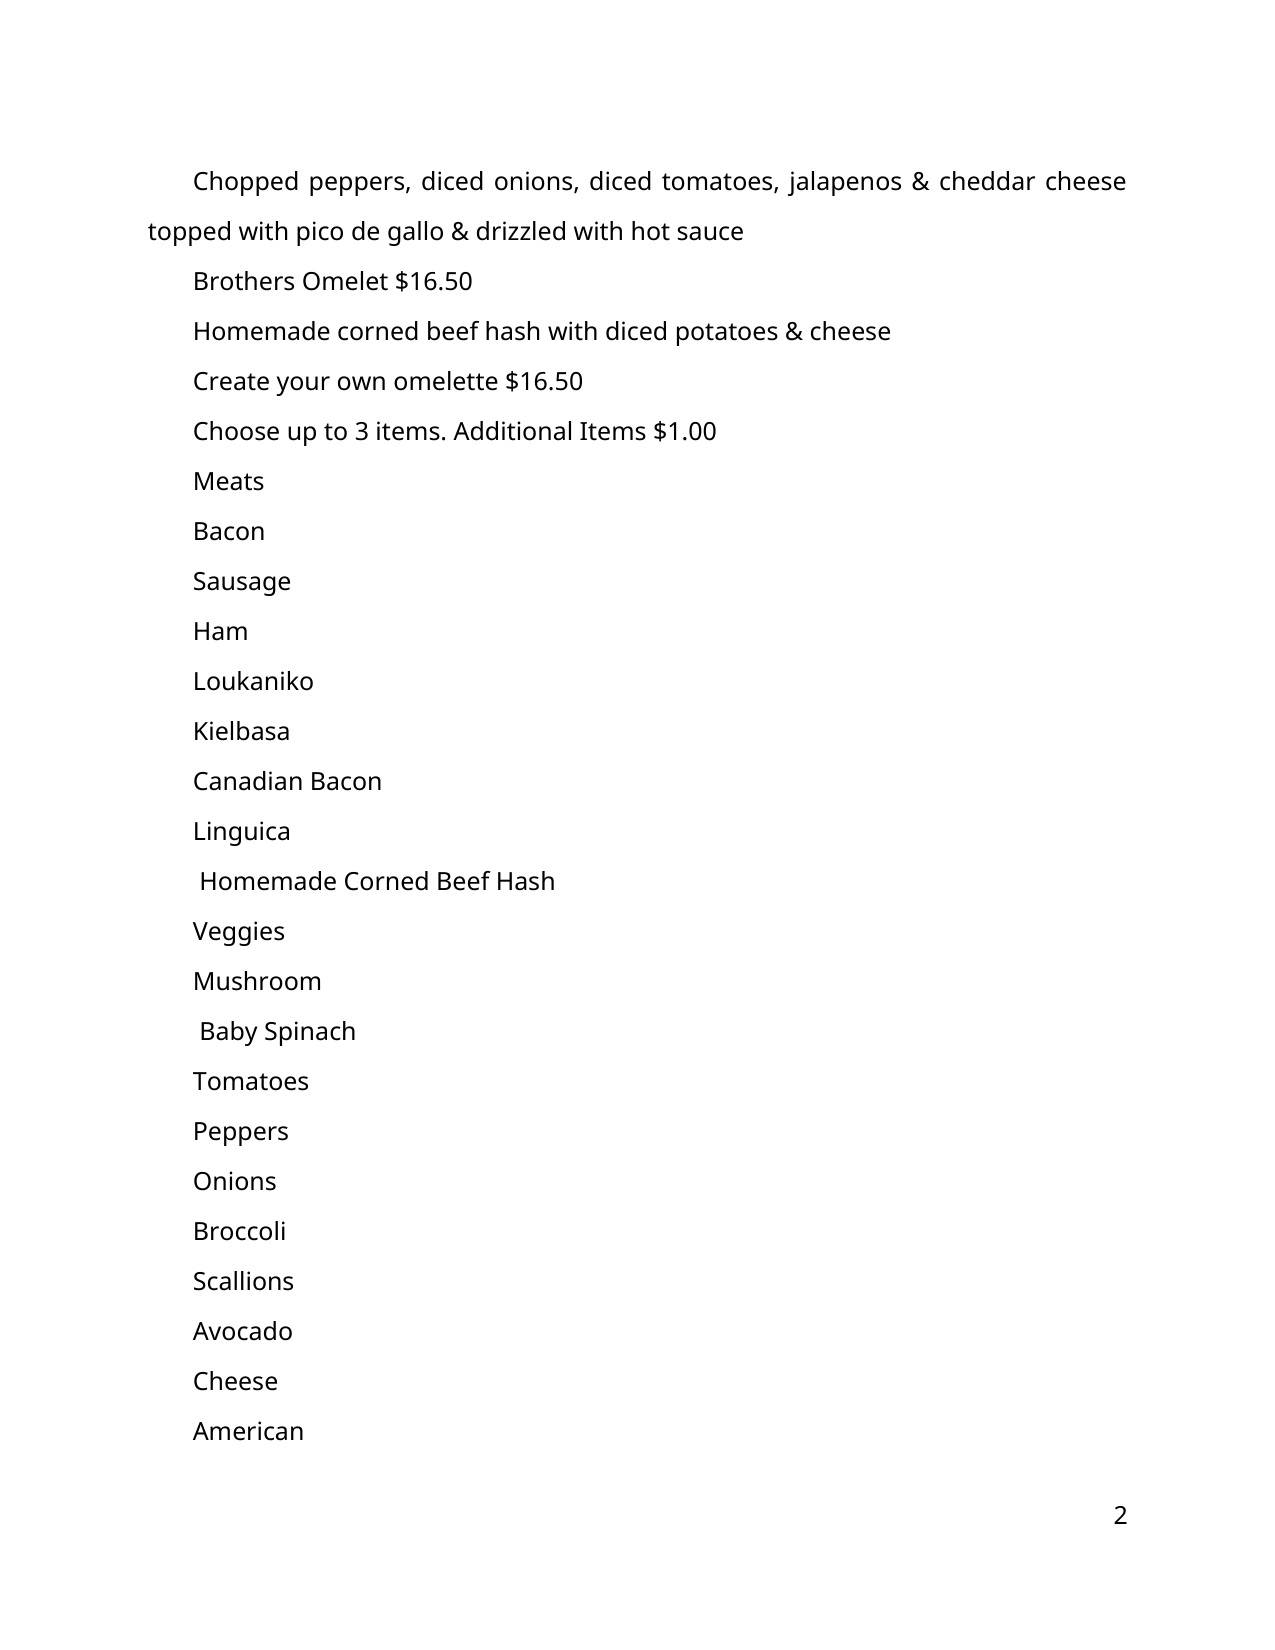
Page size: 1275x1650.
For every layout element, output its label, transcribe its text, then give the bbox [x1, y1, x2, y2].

text Loukaniko [148, 648, 1127, 698]
text Cheese [148, 1348, 1127, 1398]
text Veggies [148, 898, 1127, 948]
text Chopped peppers, diced onions, diced tomatoes, jalapenos & cheddar cheese topped with pico de gallo & drizzled with hot sauce [148, 148, 1127, 248]
text Peppers [148, 1098, 1127, 1148]
text Bacon [148, 498, 1127, 548]
text American [148, 1398, 1127, 1448]
text Linguica [148, 798, 1127, 848]
text Broccoli [148, 1198, 1127, 1248]
text Homemade corned beef hash with diced potatoes & cheese [148, 298, 1127, 348]
text Brothers Omelet $16.50 [148, 248, 1127, 298]
text Create your own omelette $16.50 [148, 348, 1127, 398]
text Scallions [148, 1248, 1127, 1298]
text Homemade Corned Beef Hash [148, 848, 1127, 898]
text Meats [148, 448, 1127, 498]
text Ham [148, 598, 1127, 648]
text Choose up to 3 items. Additional Items $1.00 [148, 398, 1127, 448]
text Kielbasa [148, 698, 1127, 748]
text Sausage [148, 548, 1127, 598]
text Mushroom [148, 948, 1127, 998]
text Baby Spinach [148, 998, 1127, 1048]
text Tomatoes [148, 1048, 1127, 1098]
text Avocado [148, 1298, 1127, 1348]
text Onions [148, 1148, 1127, 1198]
text Canadian Bacon [148, 748, 1127, 798]
